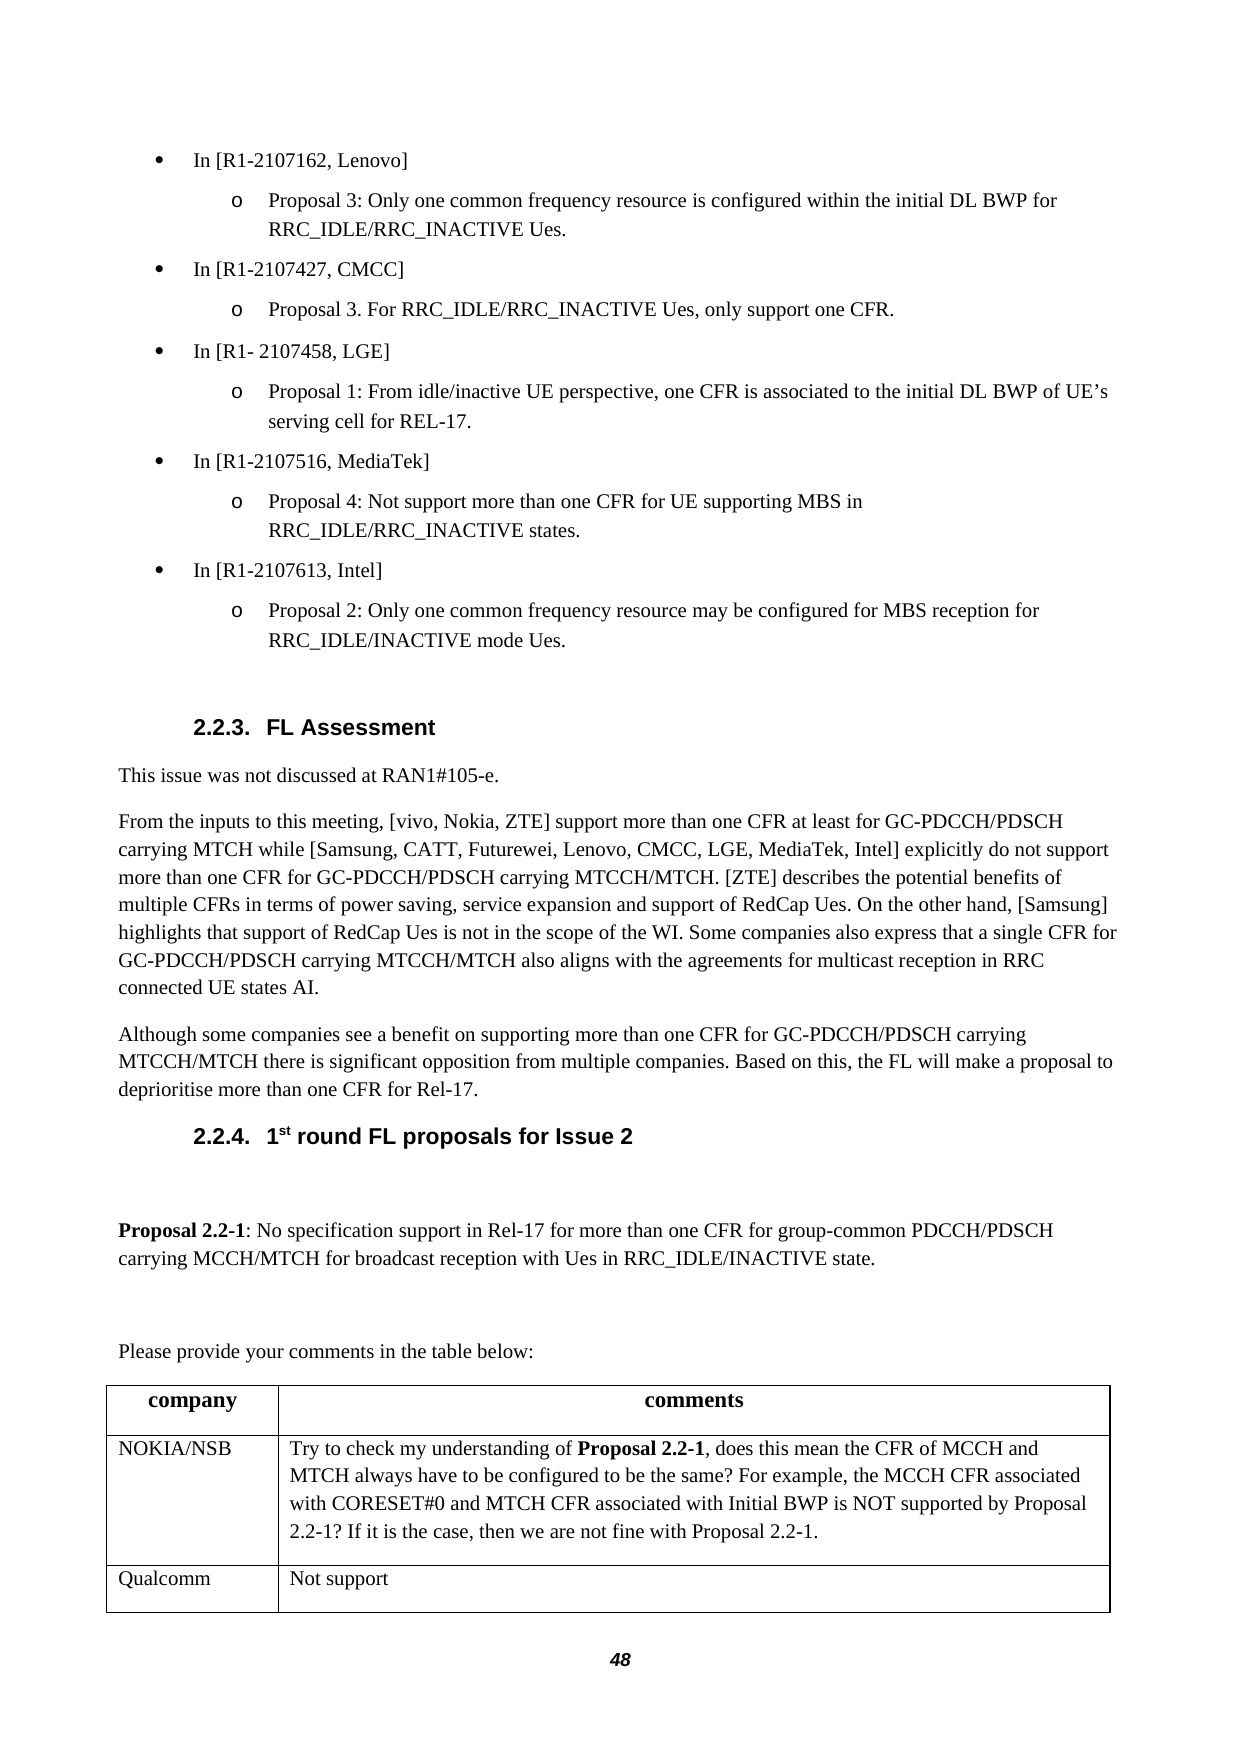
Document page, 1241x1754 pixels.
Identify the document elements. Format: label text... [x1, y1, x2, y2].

list Proposal 3: Only one common frequency resource is configured within the initial DL BWP for RRC_IDLE/RRC_INACTIVE Ues. [231, 188, 1122, 241]
text From the inputs to this meeting, [vivo, Nokia, ZTE] support more than one CFR at least for GC-PDCCH/PDSCH carrying MTCH while [Samsung, CATT, Futurewei, Lenovo, CMCC, LGE, MediaTek, Intel] explicitly do not support more than one CFR for GC-PDCCH/PDSCH carrying MTCCH/MTCH. [ZTE] describes the potential benefits of multiple CFRs in terms of power saving, service expansion and support of RedCap Ues. On the other hand, [Samsung] highlights that support of RedCap Ues is not in the scope of the WI. Some companies also express that a single CFR for GC-PDCCH/PDSCH carrying MTCCH/MTCH also aligns with the agreements for multicast reception in RRC connected UE states AI. [118, 809, 1122, 999]
list In [R1-2107516, MediaTek] [156, 449, 1122, 473]
list Proposal 4: Not support more than one CFR for UE supporting MBS in RRC_IDLE/RRC_INACTIVE states. [231, 489, 1122, 542]
list In [R1-2107613, Intel] [156, 558, 1122, 582]
table_header company [107, 1386, 278, 1435]
text Please provide your comments in the table below: [118, 1339, 1122, 1363]
text Although some companies see a benefit on supporting more than one CFR for GC-PDCCH/PDSCH carrying MTCCH/MTCH there is significant opposition from multiple companies. Based on this, the FL will make a proposal to deprioritise more than one CFR for Rel-17. [118, 1021, 1122, 1101]
list Proposal 2: Only one common frequency resource may be configured for MBS reception for RRC_IDLE/INACTIVE mode Ues. [231, 598, 1122, 652]
list Proposal 1: From idle/inactive UE perspective, one CFR is associated to the initial DL BWP of UE’s serving cell for REL-17. [231, 379, 1122, 433]
table_cell NOKIA/NSB [107, 1436, 278, 1565]
text Proposal 2.2-1: No specification support in Rel-17 for more than one CFR for group-common PDCCH/PDSCH carrying MCCH/MTCH for broadcast reception with Ues in RRC_IDLE/INACTIVE state. [118, 1218, 1122, 1270]
list In [R1-2107427, CMCC] [156, 257, 1122, 281]
table_cell Qualcomm [107, 1566, 278, 1612]
table_cell Try to check my understanding of Proposal 2.2-1, does this mean the CFR of MCCH and MTCH always have to be configured to be the same? For example, the MCCH CFR associated with CORESET#0 and MTCH CFR associated with Initial BWP is NOT supported by Proposal 2.2-1? If it is the case, then we are not fine with Proposal 2.2-1. [279, 1436, 1109, 1565]
table_header comments [279, 1386, 1109, 1435]
list In [R1-2107162, Lenovo] [156, 148, 1122, 172]
text This issue was not discussed at RAN1#105-e. [118, 763, 1122, 787]
list Proposal 3. For RRC_IDLE/RRC_INACTIVE Ues, only support one CFR. [231, 297, 1122, 323]
subtitle FL Assessment [193, 714, 1122, 741]
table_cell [279, 1566, 1109, 1612]
list In [R1- 2107458, LGE] [156, 339, 1122, 363]
subtitle 1st round FL proposals for Issue 2 [193, 1123, 1122, 1149]
